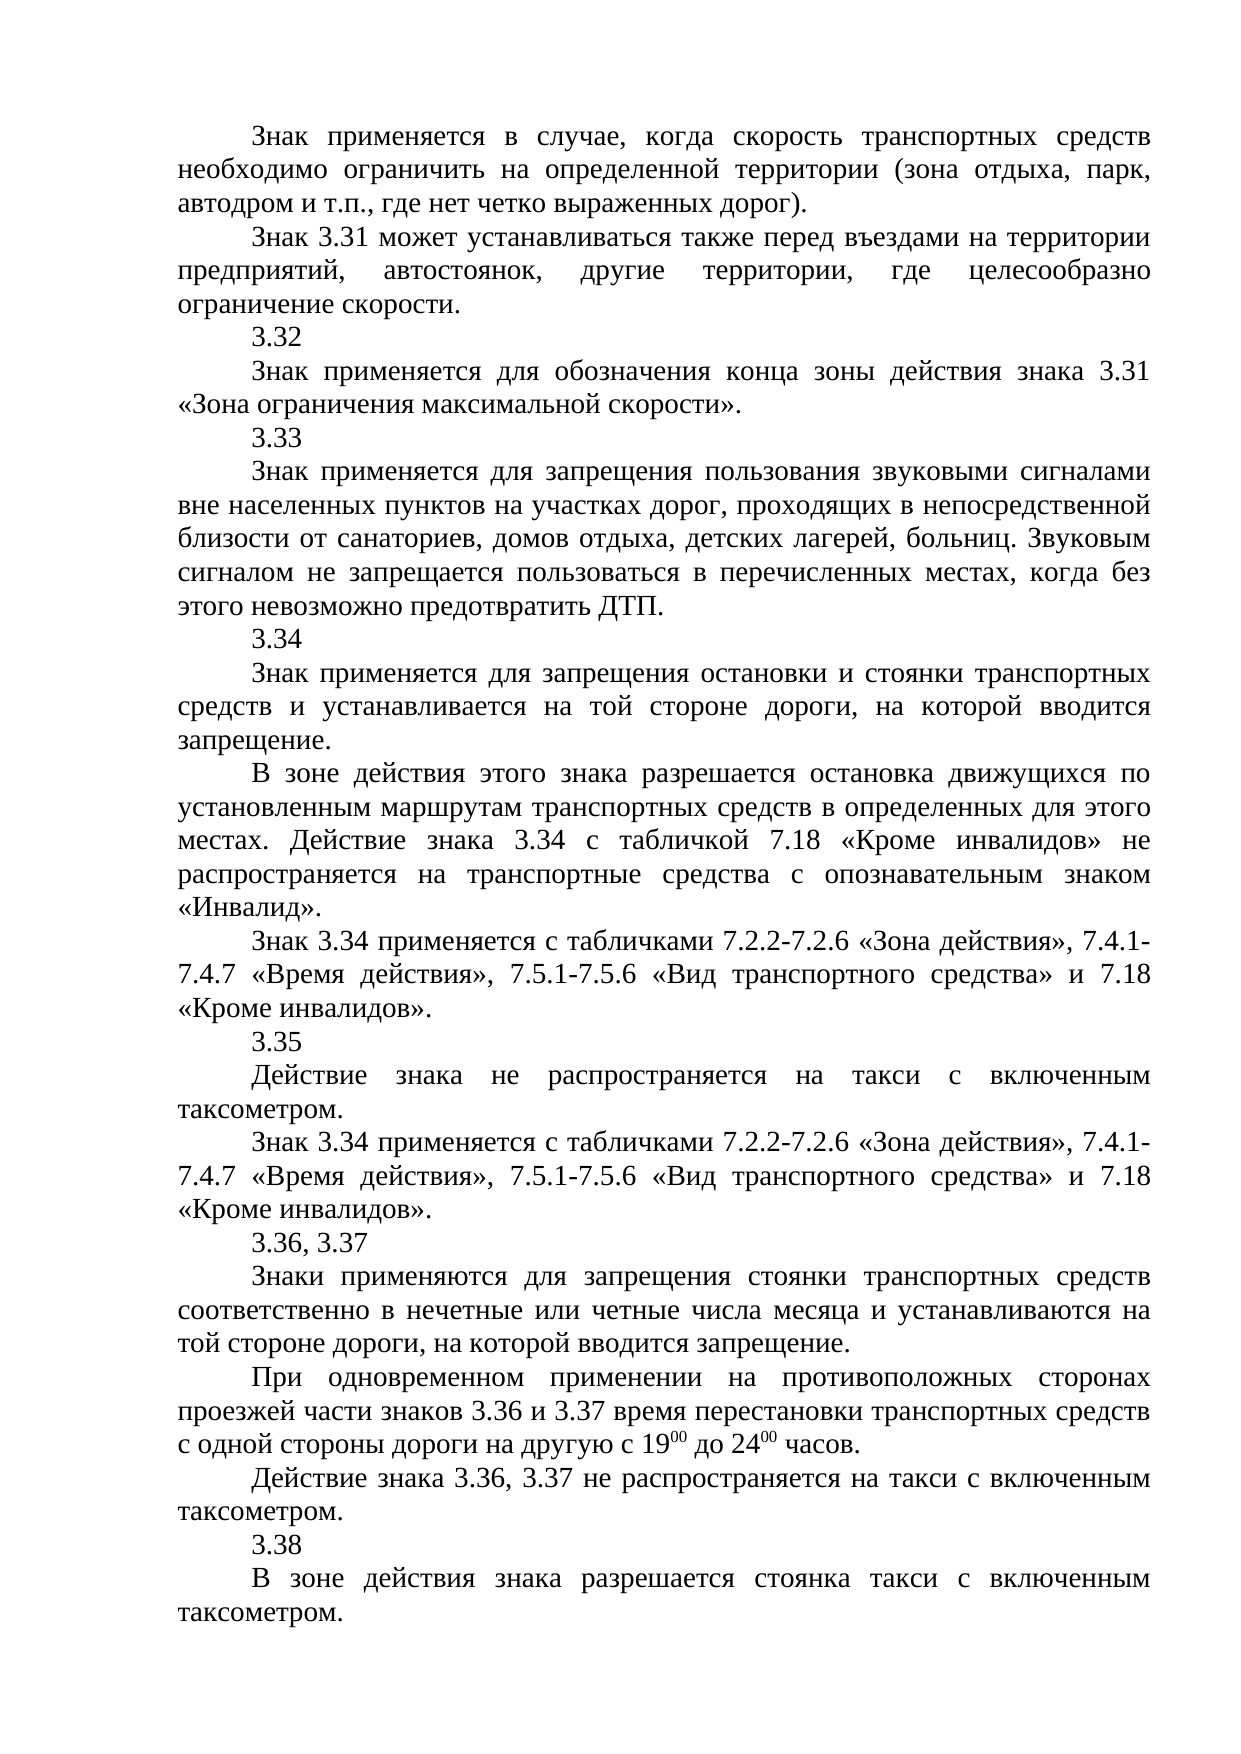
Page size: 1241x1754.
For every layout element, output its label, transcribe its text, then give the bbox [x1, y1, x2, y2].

text Действие знака не распространяется на такси с включенным таксометром. [177, 1057, 1152, 1124]
text Знаки применяются для запрещения стоянки транспортных средств соответственно в нечетные или четные числа месяца и устанавливаются на той стороне дороги, на которой вводится запрещение. [177, 1258, 1152, 1359]
text 3.33 [177, 420, 1152, 453]
text 3.35 [177, 1024, 1152, 1057]
text 3.36, 3.37 [177, 1225, 1152, 1258]
text Знак 3.31 может устанавливаться также перед въездами на территории предприятий, автостоянок, другие территории, где целесообразно ограничение скорости. [177, 219, 1152, 319]
text Знак 3.34 применяется с табличками 7.2.2-7.2.6 «Зона действия», 7.4.1-7.4.7 «Время действия», 7.5.1-7.5.6 «Вид транспортного средства» и 7.18 «Кроме инвалидов». [177, 923, 1152, 1024]
text Знак применяется для запрещения остановки и стоянки транспортных средств и устанавливается на той стороне дороги, на которой вводится запрещение. [177, 655, 1152, 755]
text Знак 3.34 применяется с табличками 7.2.2-7.2.6 «Зона действия», 7.4.1-7.4.7 «Время действия», 7.5.1-7.5.6 «Вид транспортного средства» и 7.18 «Кроме инвалидов». [177, 1124, 1152, 1225]
text 3.38 [177, 1527, 1152, 1560]
text Знак применяется для запрещения пользования звуковыми сигналами вне населенных пунктов на участках дорог, проходящих в непосредственной близости от санаториев, домов отдыха, детских лагерей, больниц. Звуковым сигналом не запрещается пользоваться в перечисленных местах, когда без этого невозможно предотвратить ДТП. [177, 453, 1152, 621]
text В зоне действия этого знака разрешается остановка движущихся по установленным маршрутам транспортных средств в определенных для этого местах. Действие знака 3.34 с табличкой 7.18 «Кроме инвалидов» не распространяется на транспортные средства с опознавательным знаком «Инвалид». [177, 755, 1152, 923]
text В зоне действия знака разрешается стоянка такси с включенным таксометром. [177, 1560, 1152, 1627]
text 3.34 [177, 621, 1152, 655]
text Знак применяется в случае, когда скорость транспортных средств необходимо ограничить на определенной территории (зона отдыха, парк, автодром и т.п., где нет четко выраженных дорог). [177, 118, 1152, 219]
text 3.32 [177, 319, 1152, 353]
text Действие знака 3.36, 3.37 не распространяется на такси с включенным таксометром. [177, 1460, 1152, 1527]
text Знак применяется для обозначения конца зоны действия знака 3.31 «Зона ограничения максимальной скорости». [177, 353, 1152, 420]
text При одновременном применении на противоположных сторонах проезжей части знаков 3.36 и 3.37 время перестановки транспортных средств с одной стороны дороги на другую с 1900 до 2400 часов. [177, 1359, 1152, 1460]
